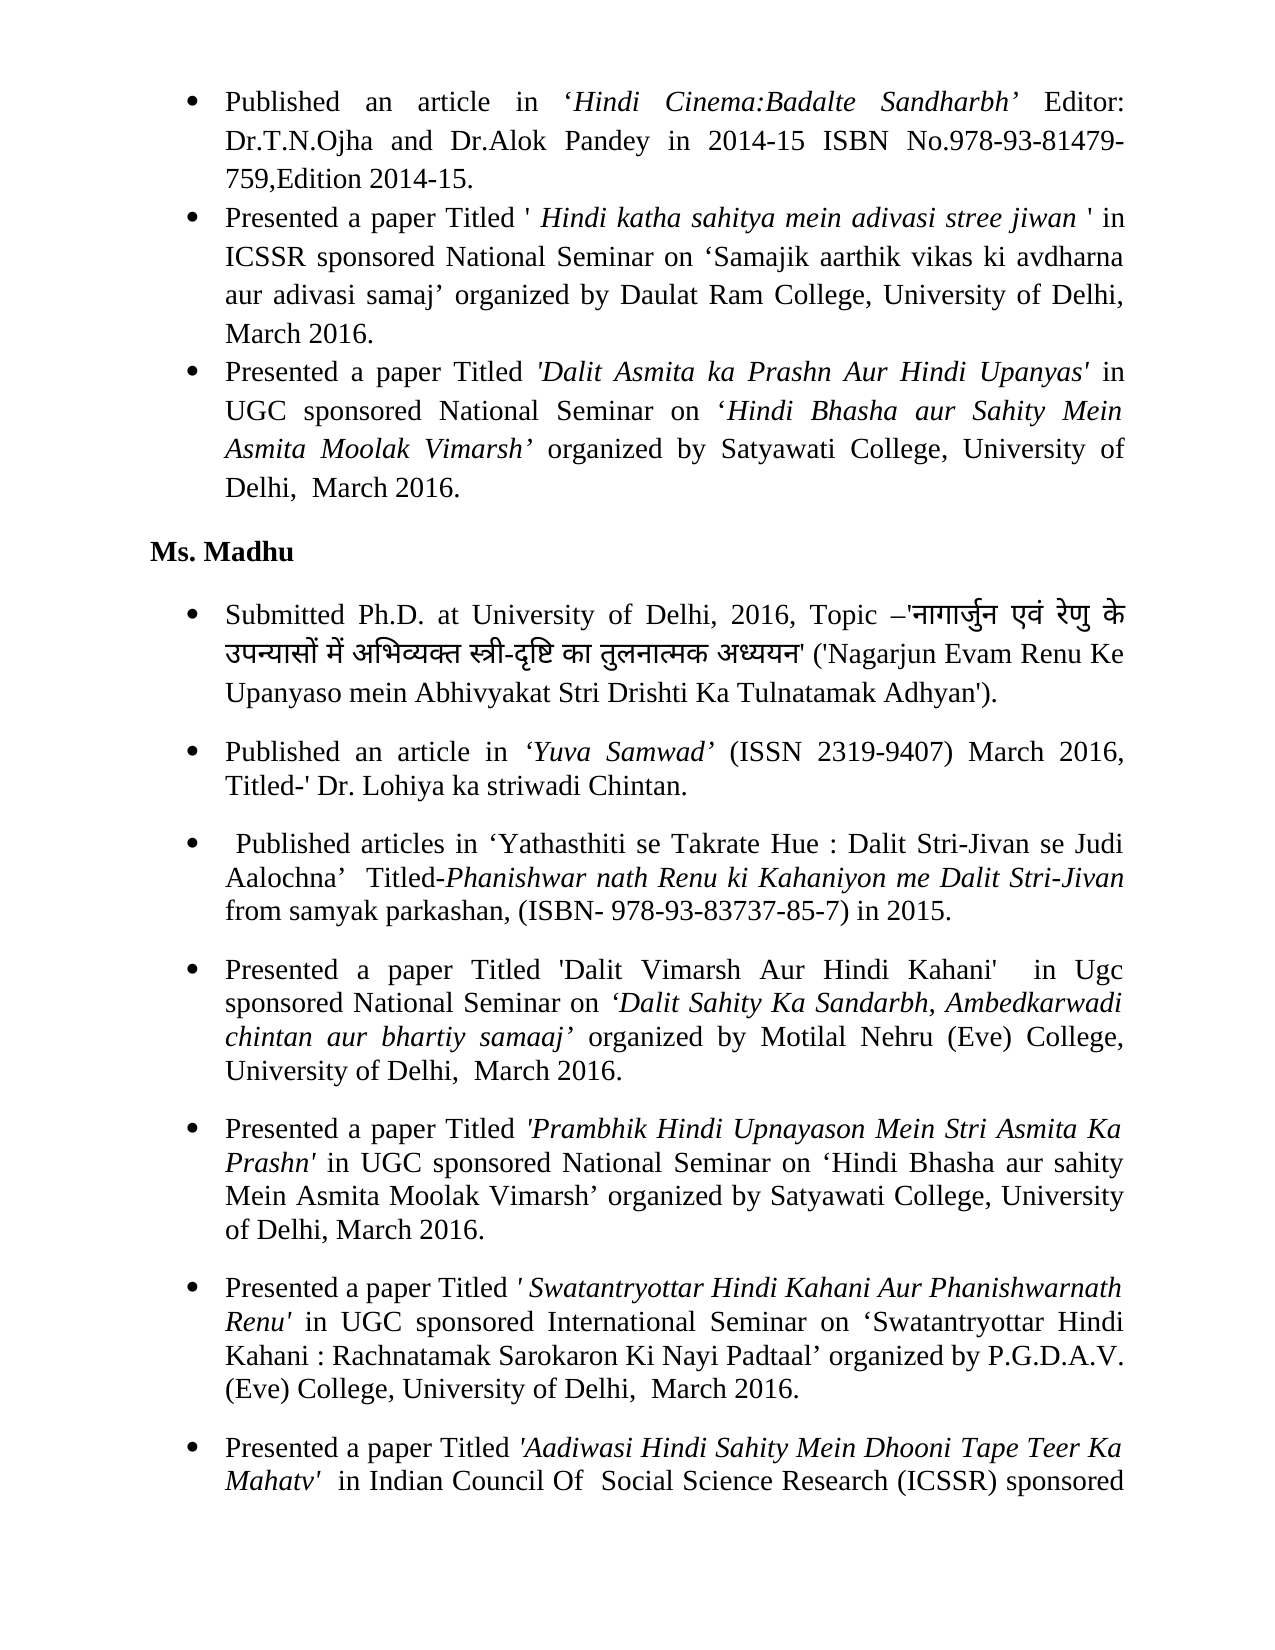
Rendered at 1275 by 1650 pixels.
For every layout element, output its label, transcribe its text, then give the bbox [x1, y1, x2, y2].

text Ms. Madhu [150, 534, 1125, 567]
list Published an article in ‘Yuva Samwad’ (ISSN 2319-9407) March 2016, Titled-' Dr. Lohiya ka striwadi Chintan. [187, 734, 1125, 801]
list Presented a paper Titled ' Swatantryottar Hindi Kahani Aur Phanishwarnath Renu' in UGC sponsored International Seminar on ‘Swatantryottar Hindi Kahani : Rachnatamak Sarokaron Ki Nayi Padtaal’ organized by P.G.D.A.V. (Eve) College, University of Delhi, March 2016. [187, 1271, 1125, 1405]
list Presented a paper Titled ' Hindi katha sahitya mein adivasi stree jiwan ' in ICSSR sponsored National Seminar on ‘Samajik aarthik vikas ki avdharna aur adivasi samaj’ organized by Daulat Ram College, University of Delhi, March 2016. [187, 200, 1125, 349]
list Published articles in ‘Yathasthiti se Takrate Hue : Dalit Stri-Jivan se Judi Aalochna’ Titled-Phanishwar nath Renu ki Kahaniyon me Dalit Stri-Jivan from samyak parkashan, (ISBN- 978-93-83737-85-7) in 2015. [187, 826, 1125, 927]
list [187, 1430, 1125, 1497]
list Presented a paper Titled 'Prambhik Hindi Upnayason Mein Stri Asmita Ka Prashn' in UGC sponsored National Seminar on ‘Hindi Bhasha aur sahity Mein Asmita Moolak Vimarsh’ organized by Satyawati College, University of Delhi, March 2016. [187, 1111, 1125, 1246]
list Presented a paper Titled 'Dalit Vimarsh Aur Hindi Kahani' in Ugc sponsored National Seminar on ‘Dalit Sahity Ka Sandarbh, Ambedkarwadi chintan aur bhartiy samaaj’ organized by Motilal Nehru (Eve) College, University of Delhi, March 2016. [187, 952, 1125, 1086]
list Presented a paper Titled 'Dalit Asmita ka Prashn Aur Hindi Upanyas' in UGC sponsored National Seminar on ‘Hindi Bhasha aur Sahity Mein Asmita Moolak Vimarsh’ organized by Satyawati College, University of Delhi, March 2016. [187, 354, 1125, 504]
list Published an article in ‘Hindi Cinema:Badalte Sandharbh’ Editor: Dr.T.N.Ojha and Dr.Alok Pandey in 2014-15 ISBN No.978-93-81479-759,Edition 2014-15. [187, 84, 1125, 195]
list Submitted Ph.D. at University of Delhi, 2016, Topic –'नागार्जुन एवं रेणु के उपन्यासों में अभिव्यक्त स्त्री-दृष्टि का तुलनात्मक अध्ययन' ('Nagarjun Evam Renu Ke Upanyaso mein Abhivyakat Stri Drishti Ka Tulnatamak Adhyan'). [187, 597, 1125, 709]
